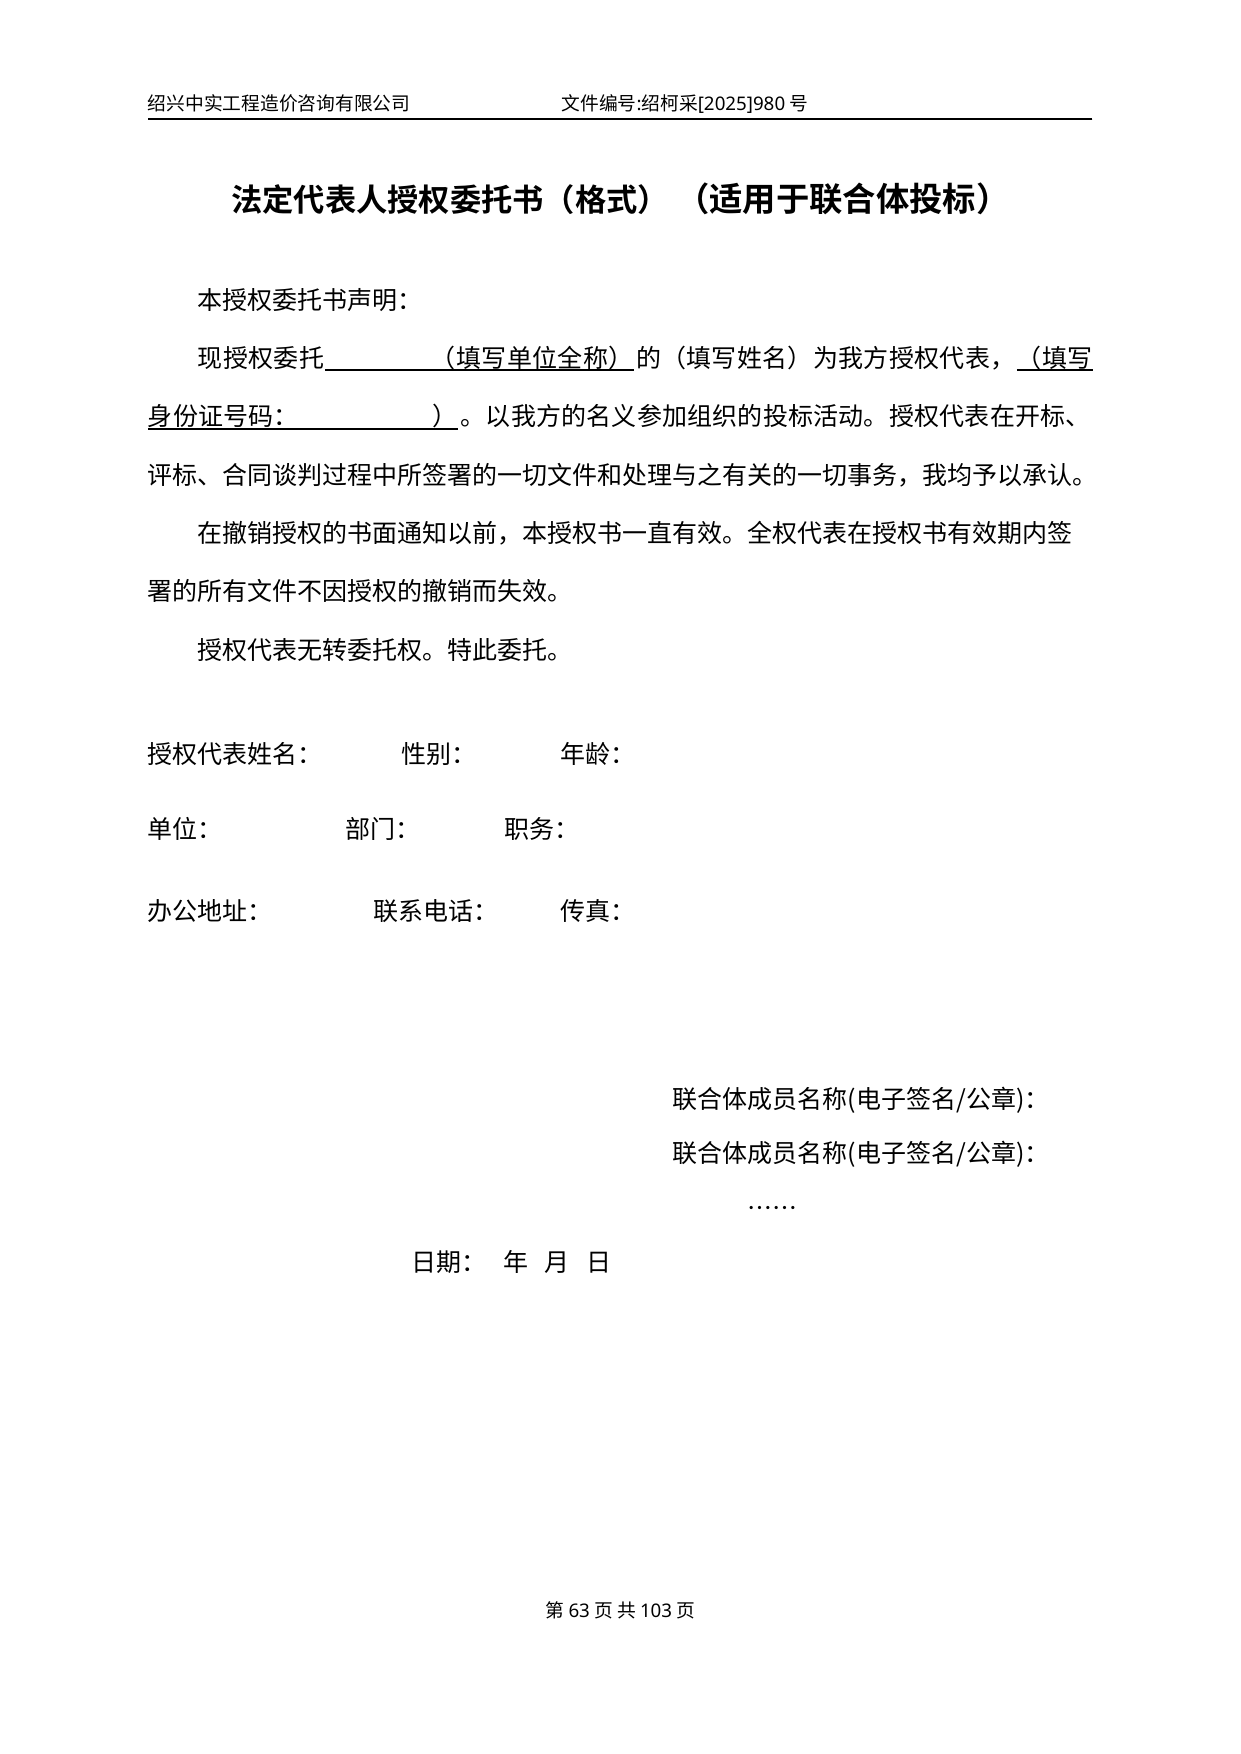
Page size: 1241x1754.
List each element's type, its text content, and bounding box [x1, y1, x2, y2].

text 本授权委托书声明： [148, 262, 1092, 321]
text 在撤销授权的书面通知以前，本授权书一直有效。全权代表在授权书有效期内签署的所有文件不因授权的撤销而失效。 [148, 496, 1092, 612]
text 联合体成员名称(电子签名/公章)： [148, 1079, 1092, 1116]
text 授权代表无转委托权。特此委托。 [148, 612, 1092, 671]
text 法定代表人授权委托书（格式） （适用于联合体投标） [148, 145, 1092, 228]
text 单位： 部门： 职务： [148, 808, 1092, 846]
text 联合体成员名称(电子签名/公章)： [148, 1134, 1092, 1170]
text 办公地址： 联系电话： 传真： [148, 883, 1092, 929]
text …… [148, 1188, 1092, 1224]
text 授权代表姓名： 性别： 年龄： [148, 733, 1092, 771]
text 日期： 年 月 日 [148, 1242, 1092, 1279]
text 现授权委托 （填写单位全称）的（填写姓名）为我方授权代表，（填写身份证号码： ）。以我方的名义参加组织的投标活动。授权代表在开标、评标、合同谈判过程中所签署的一切文件和处理与之有关的一切事务，我均予以承认。 [148, 321, 1092, 496]
